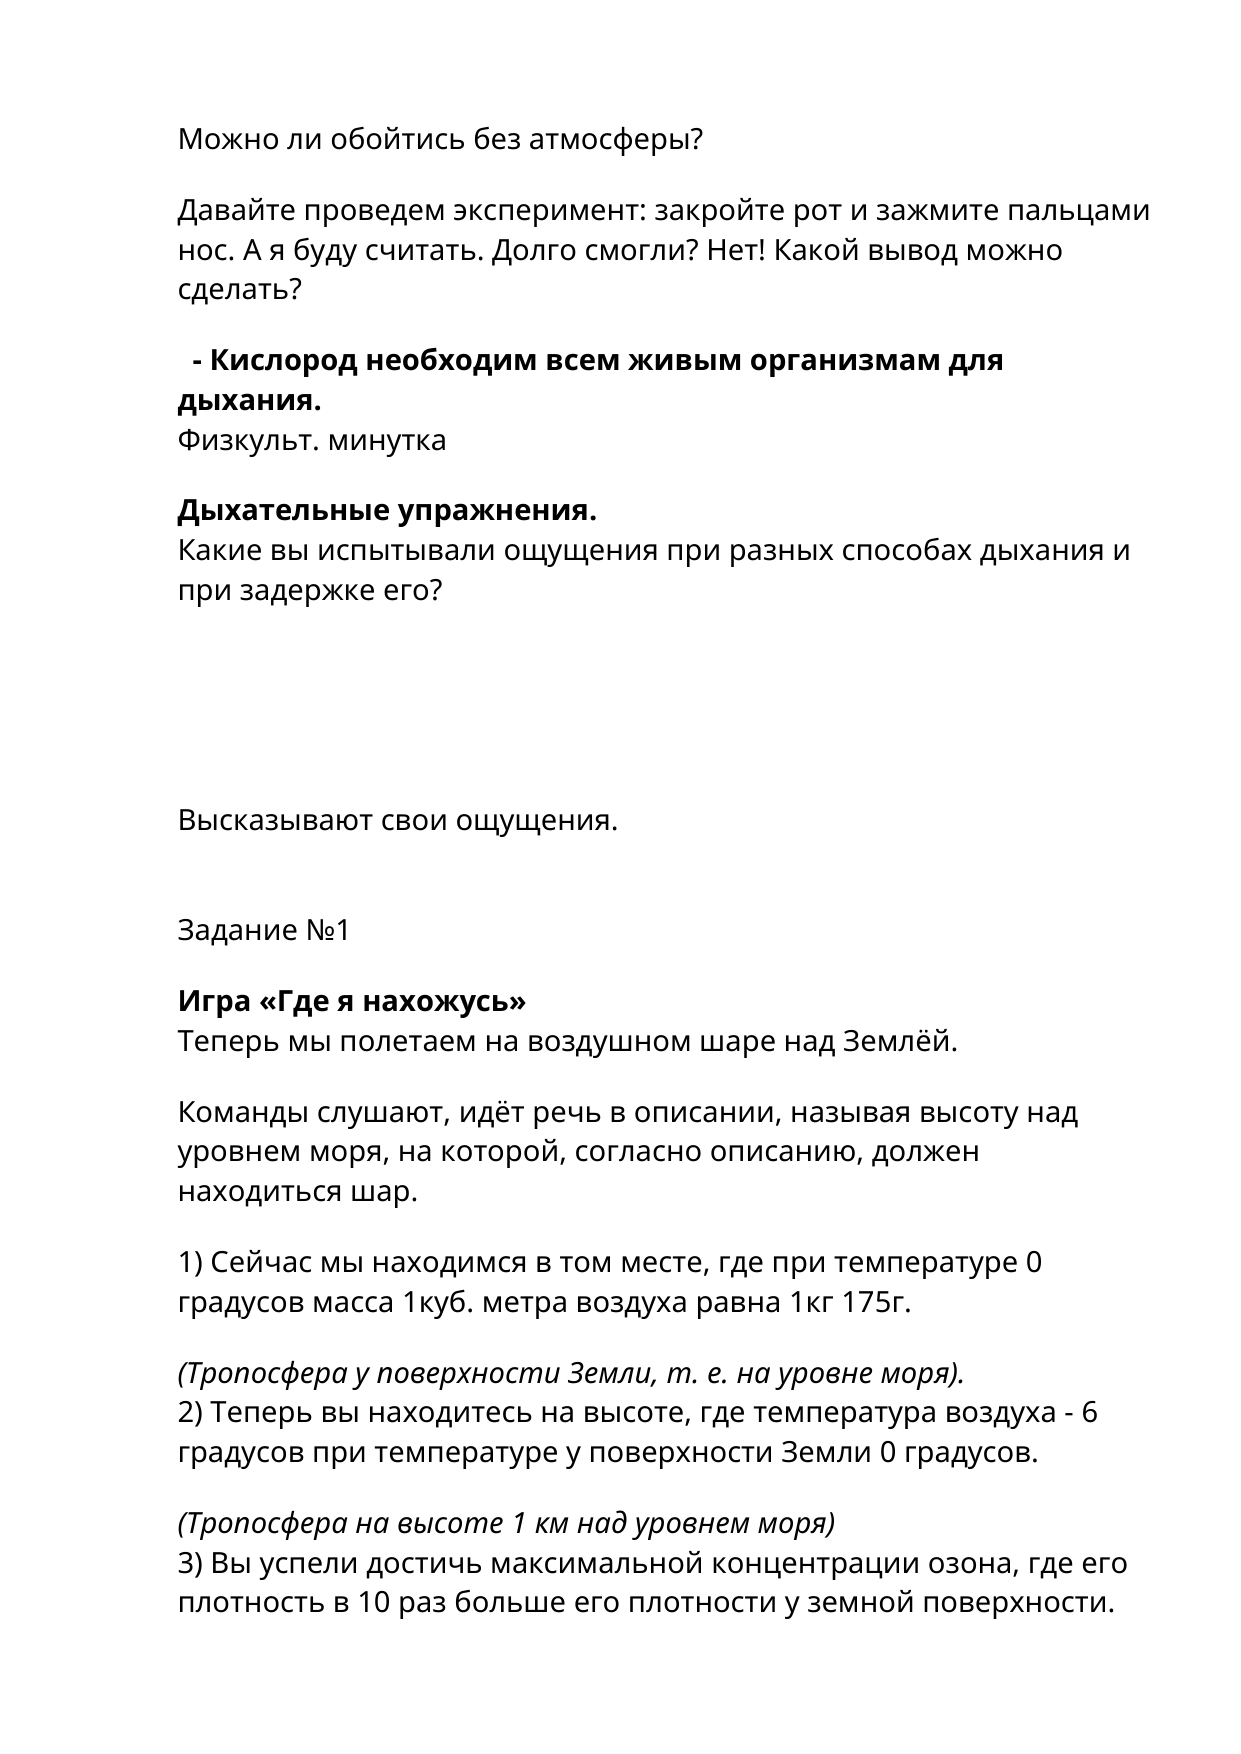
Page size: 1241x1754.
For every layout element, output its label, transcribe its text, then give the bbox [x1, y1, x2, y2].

text Физкульт. минутка [177, 419, 1152, 458]
text Давайте проведем эксперимент: закройте рот и зажмите пальцами нос. А я буду считать. Долго смогли? Нет! Какой вывод можно сделать? [177, 189, 1152, 308]
text (Тропосфера у поверхности Земли, т. е. на уровне моря). [177, 1352, 1152, 1392]
text Дыхательные упражнения. [177, 490, 1152, 529]
text Задание №1 [177, 909, 1152, 949]
text Какие вы испытывали ощущения при разных способах дыхания и при задержке его? [177, 529, 1152, 609]
text Игра «Где я нахожусь» [177, 980, 1152, 1020]
text Теперь мы полетаем на воздушном шаре над Землёй. [177, 1020, 1152, 1060]
text Высказывают свои ощущения. [177, 799, 1152, 838]
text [177, 1542, 1152, 1621]
text 2) Теперь вы находитесь на высоте, где температура воздуха - 6 градусов при температуре у поверхности Земли 0 градусов. [177, 1392, 1152, 1471]
text - Кислород необходим всем живым организмам для дыхания. [177, 339, 1152, 419]
text Можно ли обойтись без атмосферы? [177, 118, 1152, 158]
text Команды слушают, идёт речь в описании, называя высоту над уровнем моря, на которой, согласно описанию, должен находиться шар. [177, 1091, 1152, 1210]
text (Тропосфера на высоте 1 км над уровнем моря) [177, 1502, 1152, 1542]
text 1) Сейчас мы находимся в том месте, где при температуре 0 градусов масса 1куб. метра воздуха равна 1кг 175г. [177, 1241, 1152, 1321]
